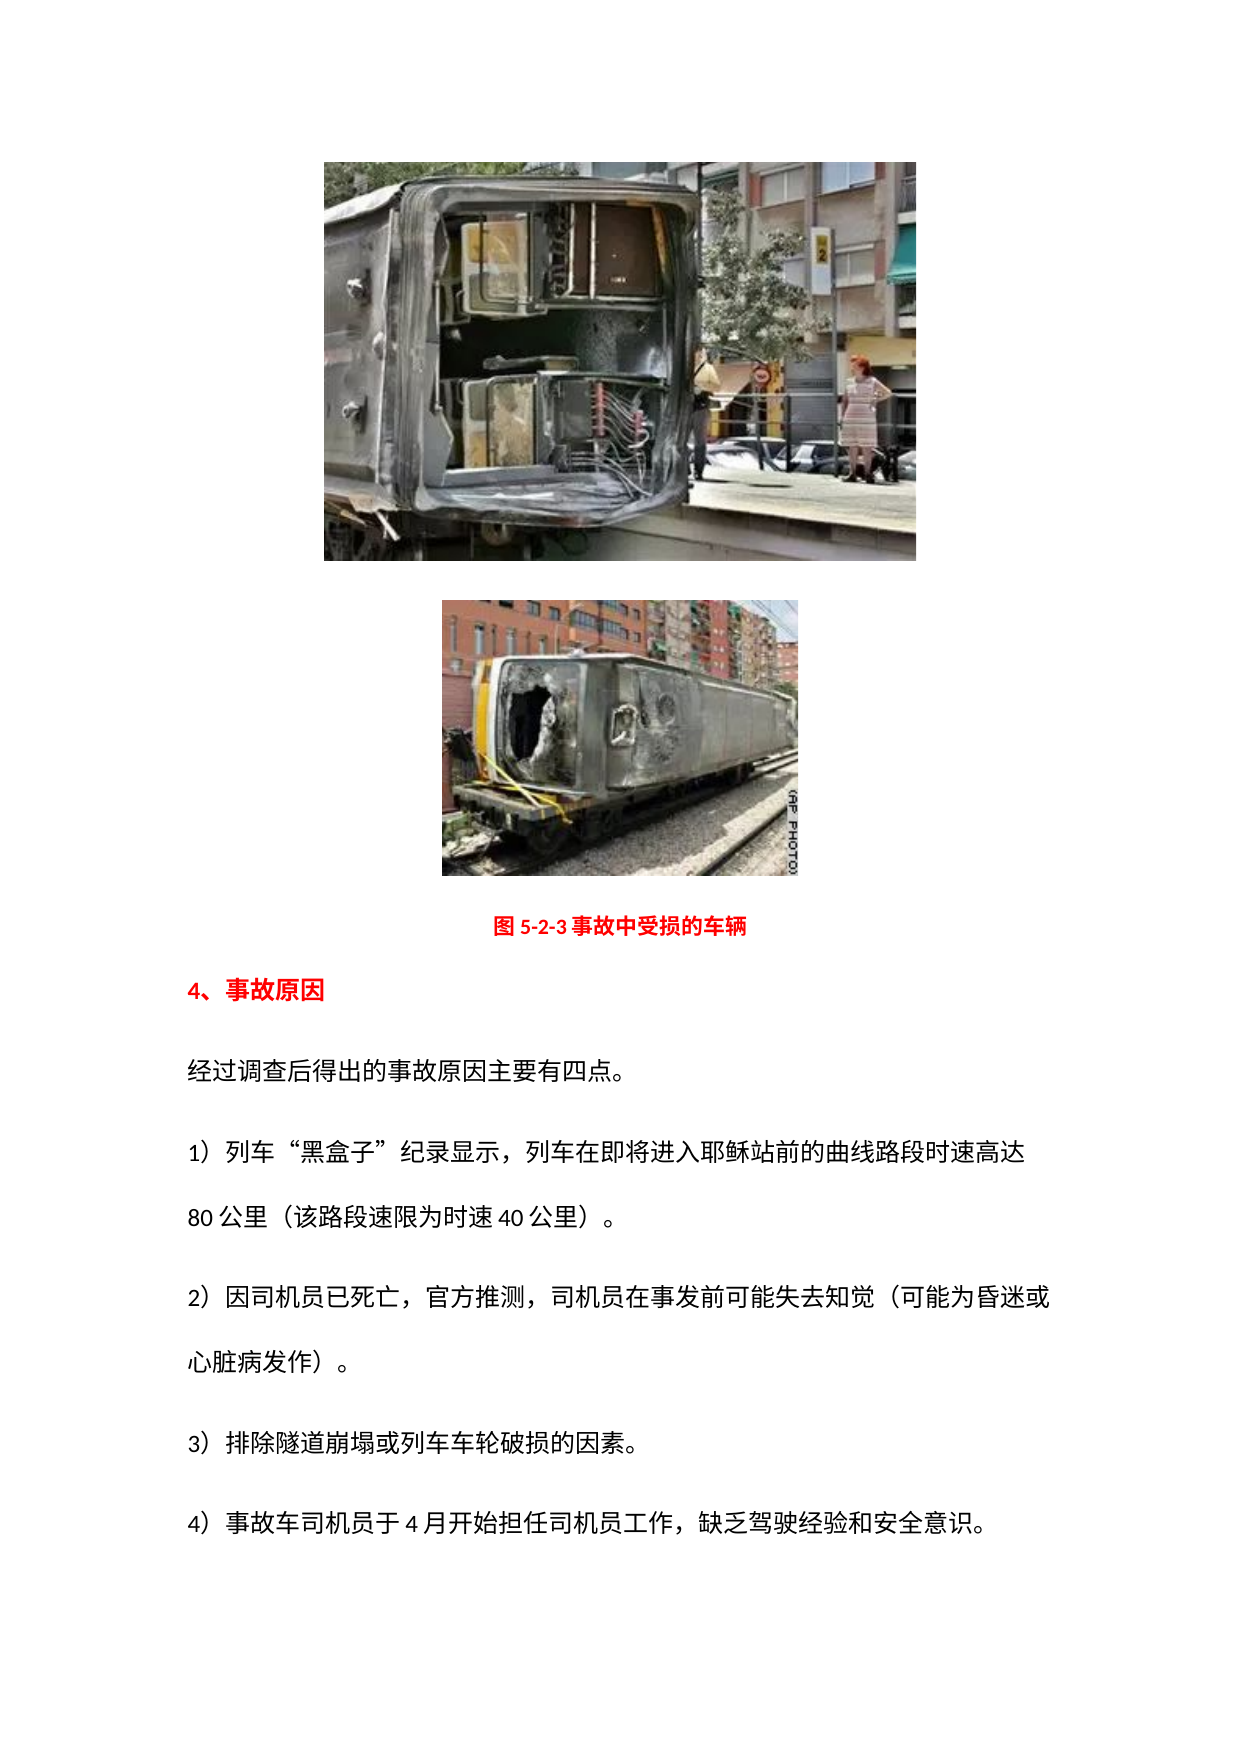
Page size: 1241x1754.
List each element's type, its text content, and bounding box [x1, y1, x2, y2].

text 经过调查后得出的事故原因主要有四点。 [187, 1037, 1053, 1102]
text 2）因司机员已死亡，官方推测，司机员在事发前可能失去知觉（可能为昏迷或心脏病发作）。 [187, 1263, 1053, 1393]
text 4）事故车司机员于4月开始担任司机员工作，缺乏驾驶经验和安全意识。 [187, 1489, 1053, 1554]
picture [324, 162, 917, 561]
text 1）列车“黑盒子”纪录显示，列车在即将进入耶稣站前的曲线路段时速高达80公里（该路段速限为时速40公里）。 [187, 1118, 1053, 1248]
picture [442, 600, 799, 876]
text 3）排除隧道崩塌或列车车轮破损的因素。 [187, 1409, 1053, 1474]
text 图5-2-3 事故中受损的车辆 [187, 908, 1053, 941]
text 4、事故原因 [187, 956, 1053, 1021]
